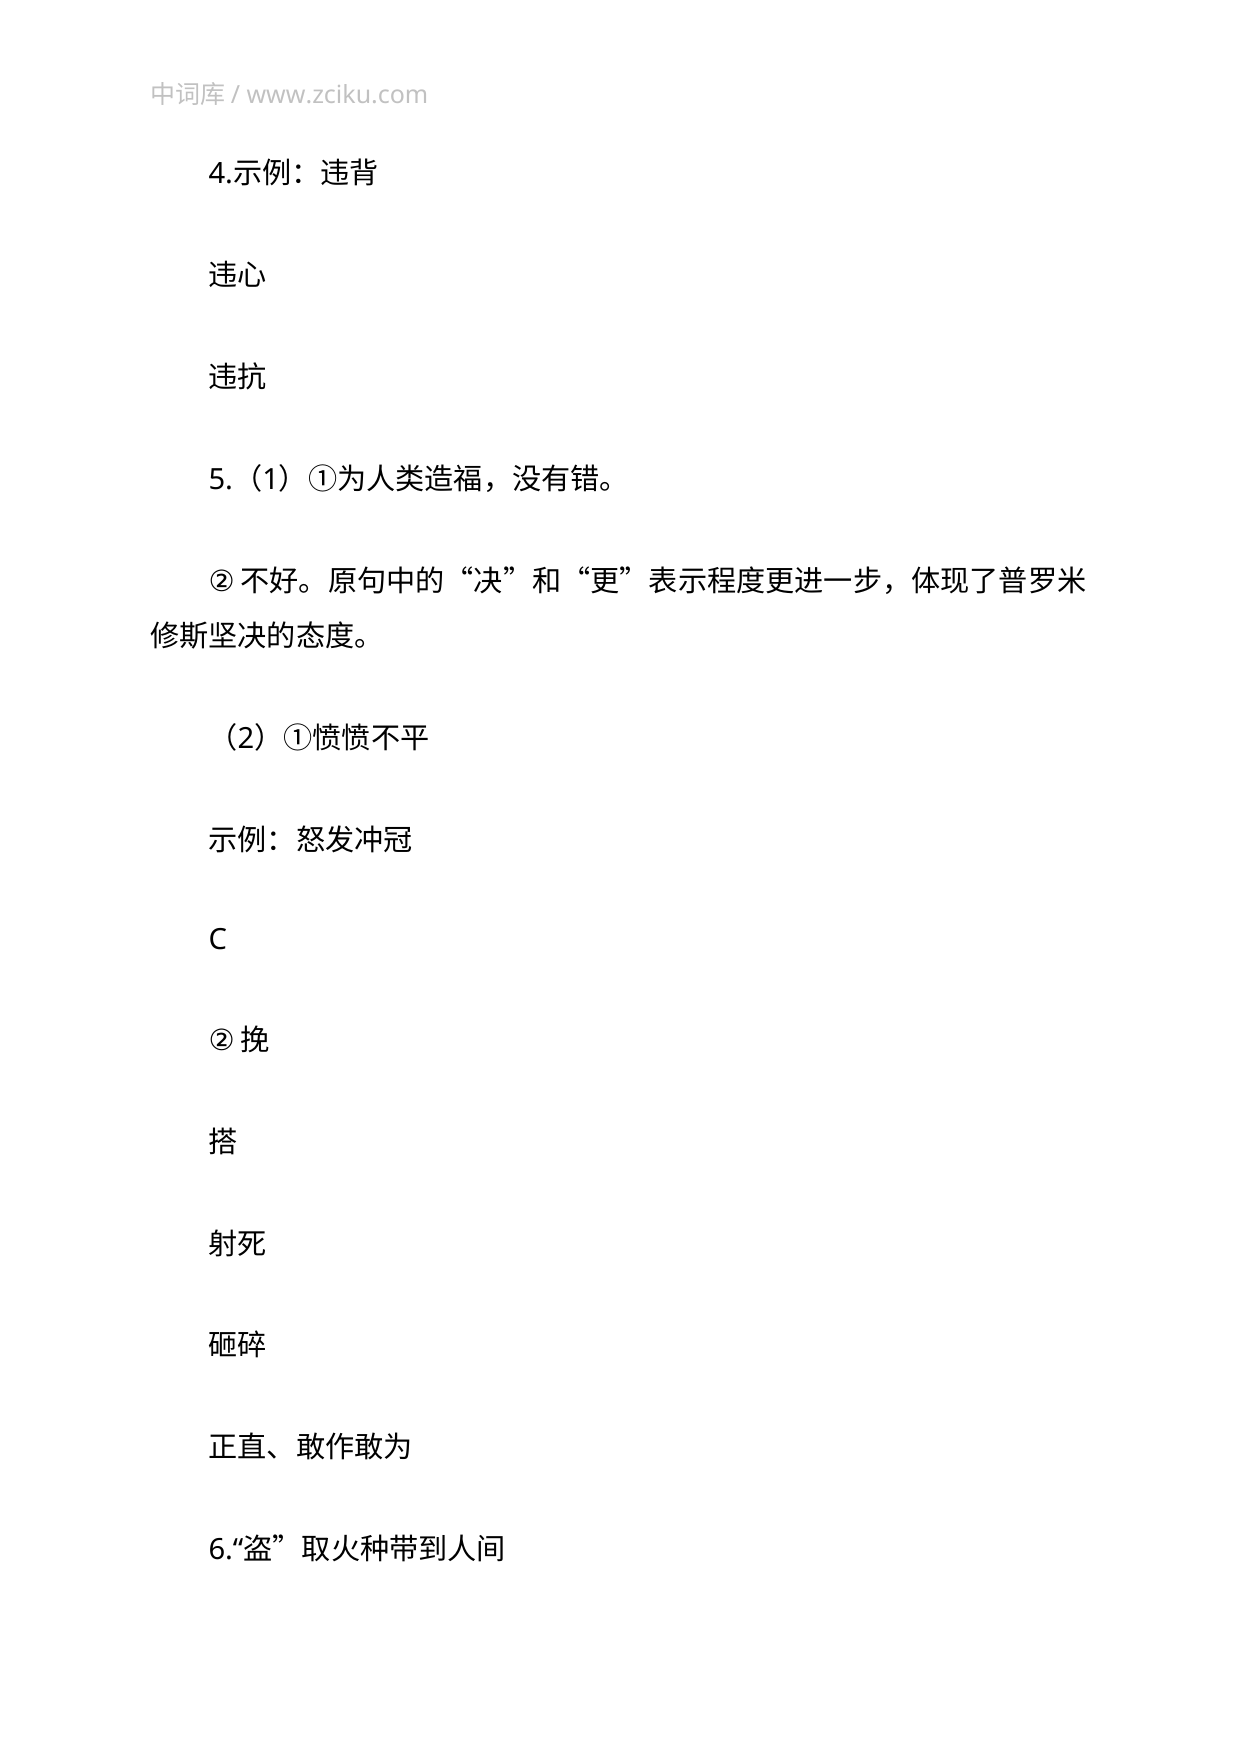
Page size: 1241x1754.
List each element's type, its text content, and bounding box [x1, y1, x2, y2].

text 违抗 [150, 354, 1090, 396]
text （2）①愤愤不平 [150, 714, 1090, 757]
text ②挽 [150, 1016, 1090, 1059]
text 4.示例：违背 [150, 150, 1090, 192]
text C [150, 918, 1090, 958]
text 砸碎 [150, 1322, 1090, 1364]
text 违心 [150, 252, 1090, 294]
text ②不好。原句中的“决”和“更”表示程度更进一步，体现了普罗米修斯坚决的态度。 [150, 557, 1090, 655]
text 搭 [150, 1118, 1090, 1161]
text 射死 [150, 1220, 1090, 1262]
text 示例：怒发冲冠 [150, 816, 1090, 858]
text 5.（1）①为人类造福，没有错。 [150, 456, 1090, 498]
text 6.“盗”取火种带到人间 [150, 1526, 1090, 1568]
text 正直、敢作敢为 [150, 1424, 1090, 1466]
